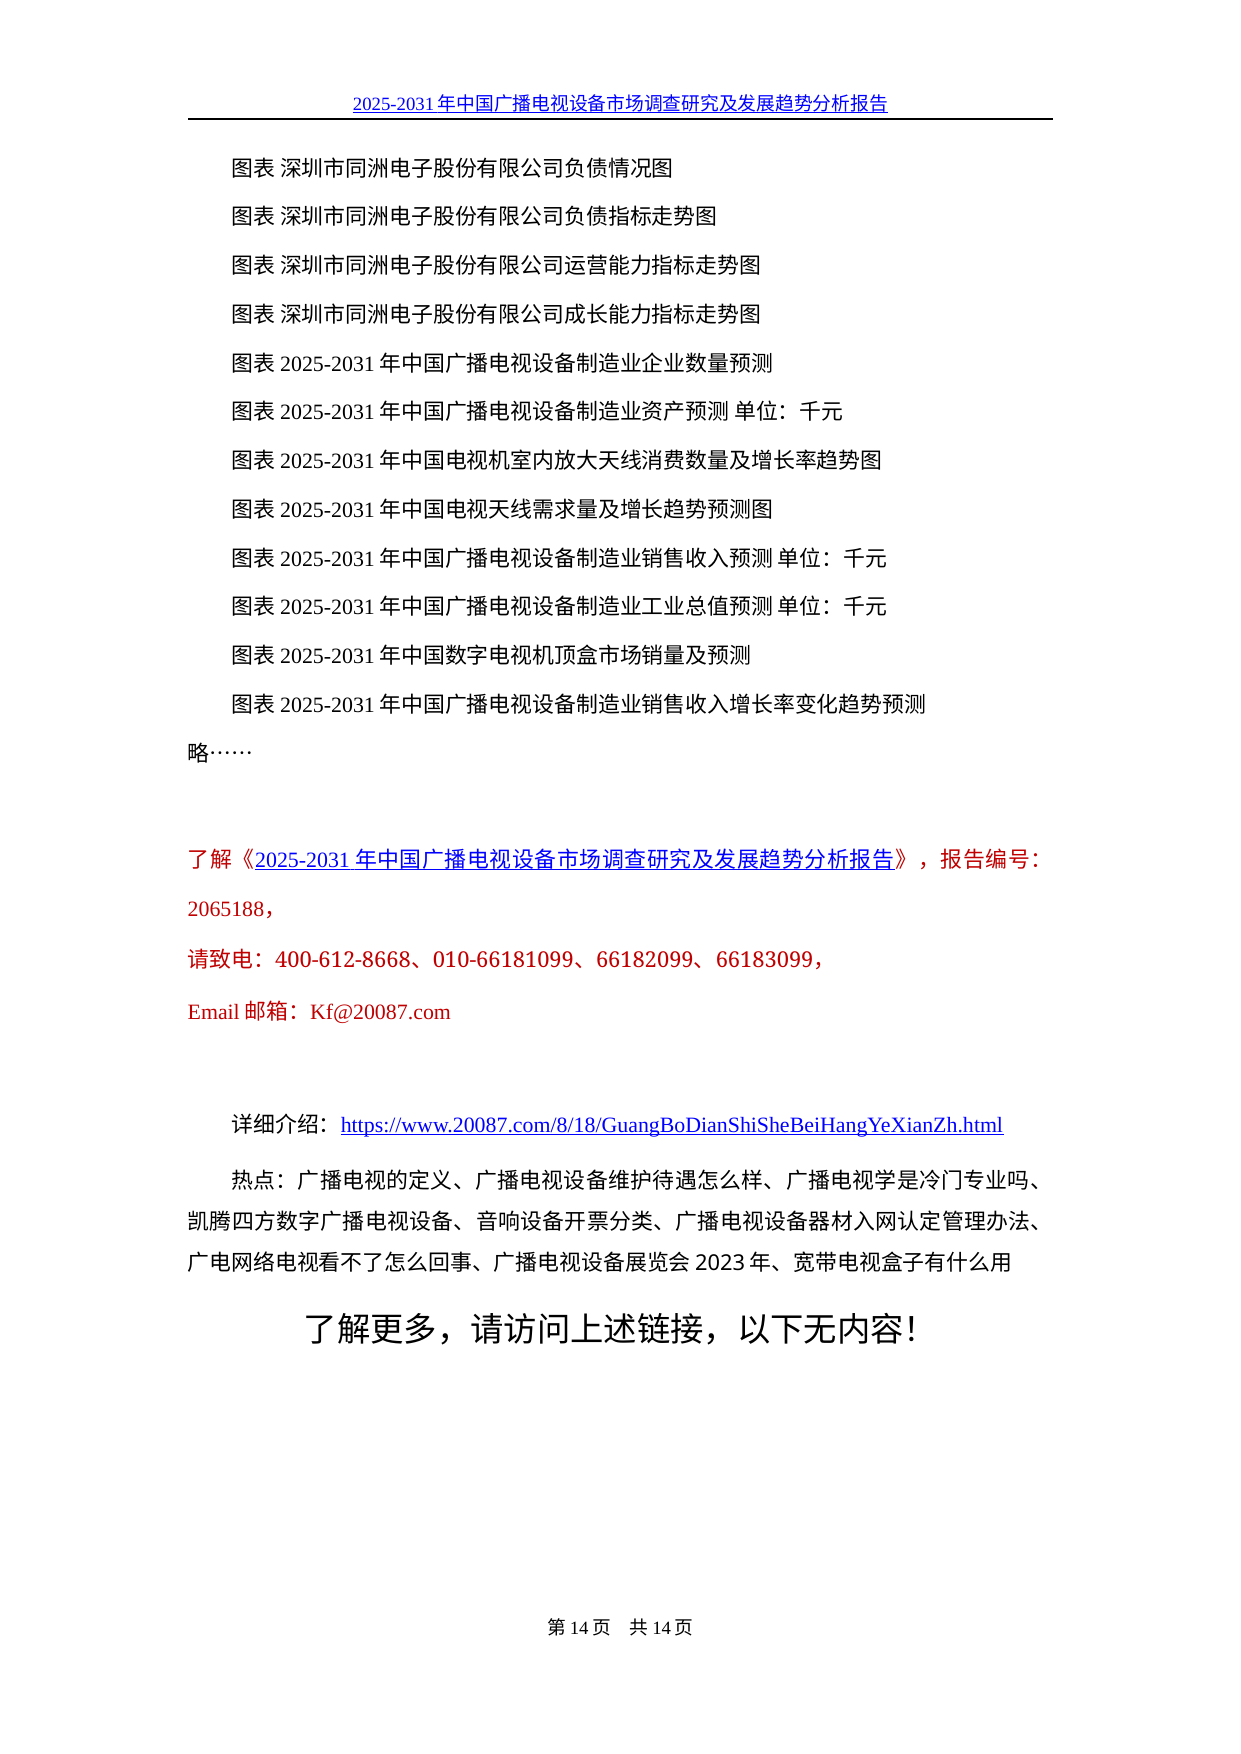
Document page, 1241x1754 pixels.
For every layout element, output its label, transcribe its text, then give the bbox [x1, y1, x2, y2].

title 了解更多，请访问上述链接，以下无内容！ [187, 1294, 1053, 1359]
text 热点：广播电视的定义、广播电视设备维护待遇怎么样、广播电视学是冷门专业吗、凯腾四方数字广播电视设备、音响设备开票分类、广播电视设备器材入网认定管理办法、广电网络电视看不了怎么回事、广播电视设备展览会2023年、宽带电视盒子有什么用 [187, 1163, 1053, 1277]
text 详细介绍：https://www.20087.com/8/18/GuangBoDianShiSheBeiHangYeXianZh.html [187, 1106, 1053, 1139]
text 了解《2025-2031年中国广播电视设备市场调查研究及发展趋势分析报告》，报告编号：2065188， [187, 842, 1053, 923]
text Email邮箱：Kf@20087.com [187, 993, 1053, 1026]
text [187, 150, 1053, 768]
text 请致电：400-612-8668、010-66181099、66182099、66183099， [187, 942, 1053, 974]
